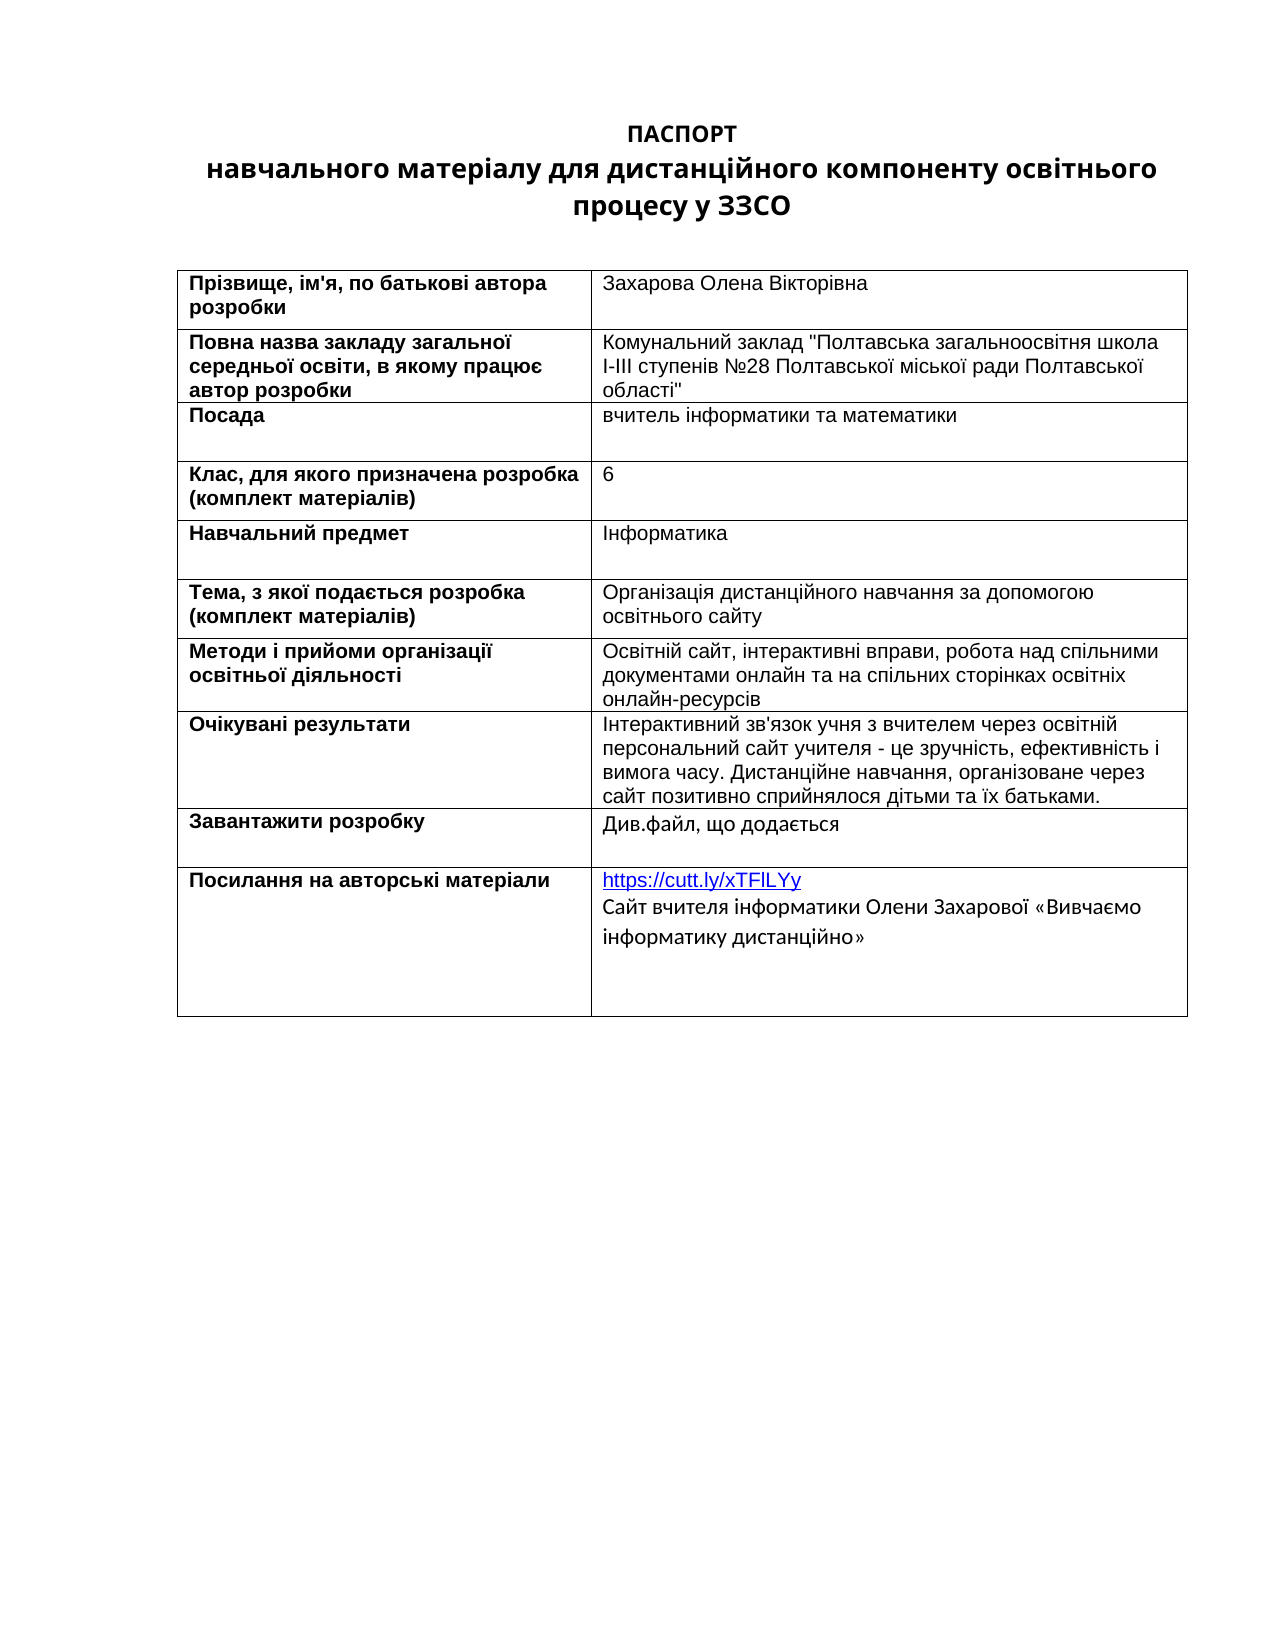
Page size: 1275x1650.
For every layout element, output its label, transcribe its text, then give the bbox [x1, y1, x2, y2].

table_cell Комунальний заклад "Полтавська загальноосвітня школа І-ІІІ ступенів №28 Полтавської міської ради Полтавської області" [592, 330, 1187, 402]
text ПАСПОРТ [177, 118, 1186, 149]
table_header Захарова Олена Вікторівна [592, 271, 1187, 329]
table_cell Тема, з якої подається розробка (комплект матеріалів) [178, 580, 591, 638]
table_cell Очікувані результати [178, 712, 591, 808]
table_cell Клас, для якого призначена розробка (комплект матеріалів) [178, 462, 591, 520]
table_cell Інтерактивний зв'язок учня з вчителем через освітній персональний сайт учителя - це зручність, ефективність і вимога часу. Дистанційне навчання, організоване через сайт позитивно сприйнялося дітьми та їх батьками. [592, 712, 1187, 808]
table_cell Організація дистанційного навчання за допомогою освітнього сайту [592, 580, 1187, 638]
table_cell Навчальний предмет [178, 521, 591, 579]
table_cell Методи і прийоми організації освітньої діяльності [178, 639, 591, 711]
table_cell Освітній сайт, інтерактивні вправи, робота над спільними документами онлайн та на спільних сторінках освітніх онлайн-ресурсів [592, 639, 1187, 711]
table_cell Завантажити розробку [178, 809, 591, 867]
text навчального матеріалу для дистанційного компоненту освітнього процесу у ЗЗСО [177, 149, 1186, 223]
table_cell 6 [592, 462, 1187, 520]
table_cell Інформатика [592, 521, 1187, 579]
table_header Прізвище, ім'я, по батькові автора розробки [178, 271, 591, 329]
table_cell Повна назва закладу загальної середньої освіти, в якому працює автор розробки [178, 330, 591, 402]
table_cell Див.файл, що додається [592, 809, 1187, 867]
table_cell https://cutt.ly/xTFlLYy Сайт вчителя інформатики Олени Захарової «Вивчаємо інформатику дистанційно» [592, 868, 1187, 1016]
table_cell Посада [178, 403, 591, 461]
table_cell Посилання на авторські матеріали [178, 868, 591, 1016]
table_cell вчитель інформатики та математики [592, 403, 1187, 461]
